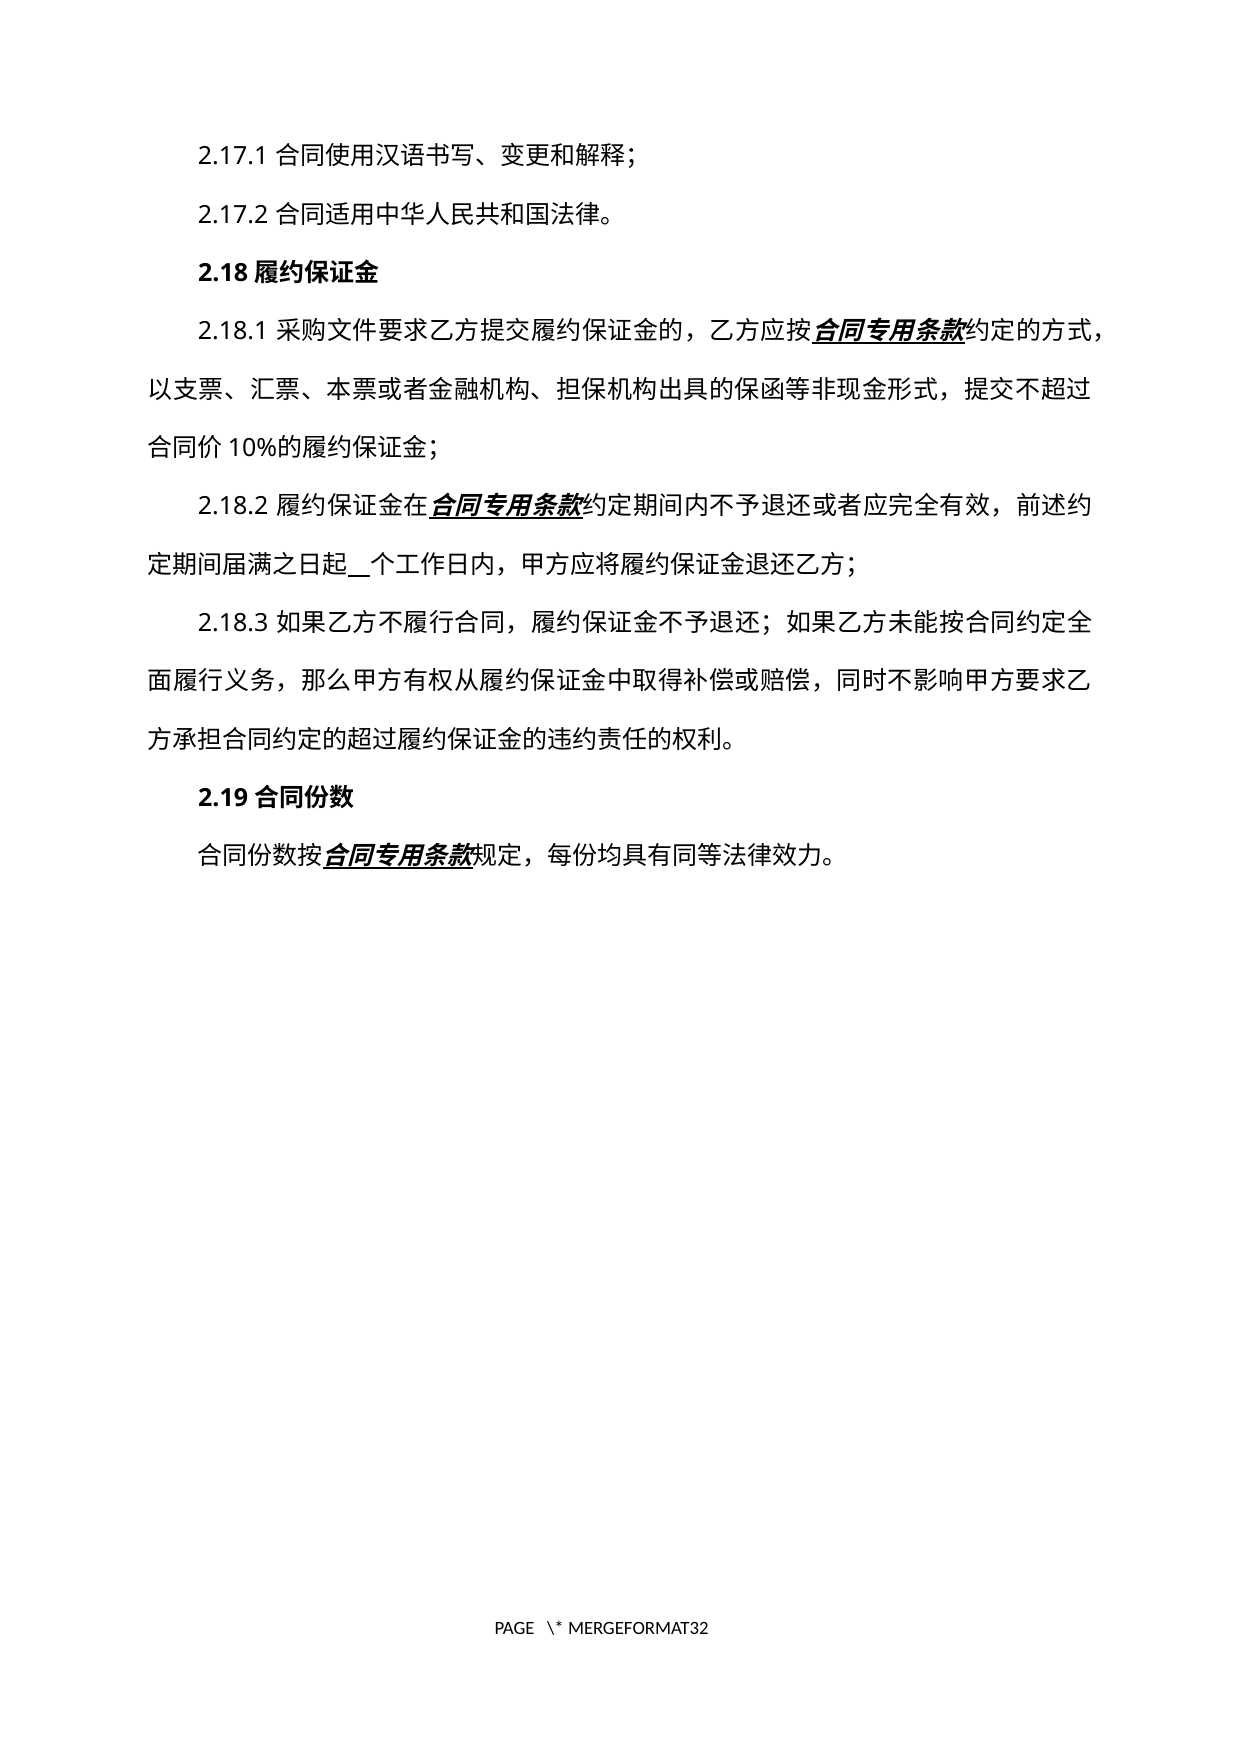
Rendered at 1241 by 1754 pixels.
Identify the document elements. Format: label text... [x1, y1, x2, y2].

text 2.19 合同份数 [148, 760, 1092, 818]
text 2.18.2 履约保证金在合同专用条款约定期间内不予退还或者应完全有效，前述约定期间届满之日起 个工作日内，甲方应将履约保证金退还乙方； [148, 468, 1092, 585]
text 2.17.1 合同使用汉语书写、变更和解释； [148, 118, 1092, 176]
text 2.18 履约保证金 [148, 235, 1092, 293]
text 2.17.2 合同适用中华人民共和国法律。 [148, 176, 1092, 235]
text 合同份数按合同专用条款规定，每份均具有同等法律效力。 [148, 818, 1092, 876]
text 2.18.1 采购文件要求乙方提交履约保证金的，乙方应按合同专用条款约定的方式，以支票、汇票、本票或者金融机构、担保机构出具的保函等非现金形式，提交不超过合同价10%的履约保证金； [148, 293, 1092, 468]
text 2.18.3 如果乙方不履行合同，履约保证金不予退还；如果乙方未能按合同约定全面履行义务，那么甲方有权从履约保证金中取得补偿或赔偿，同时不影响甲方要求乙方承担合同约定的超过履约保证金的违约责任的权利。 [148, 585, 1092, 760]
